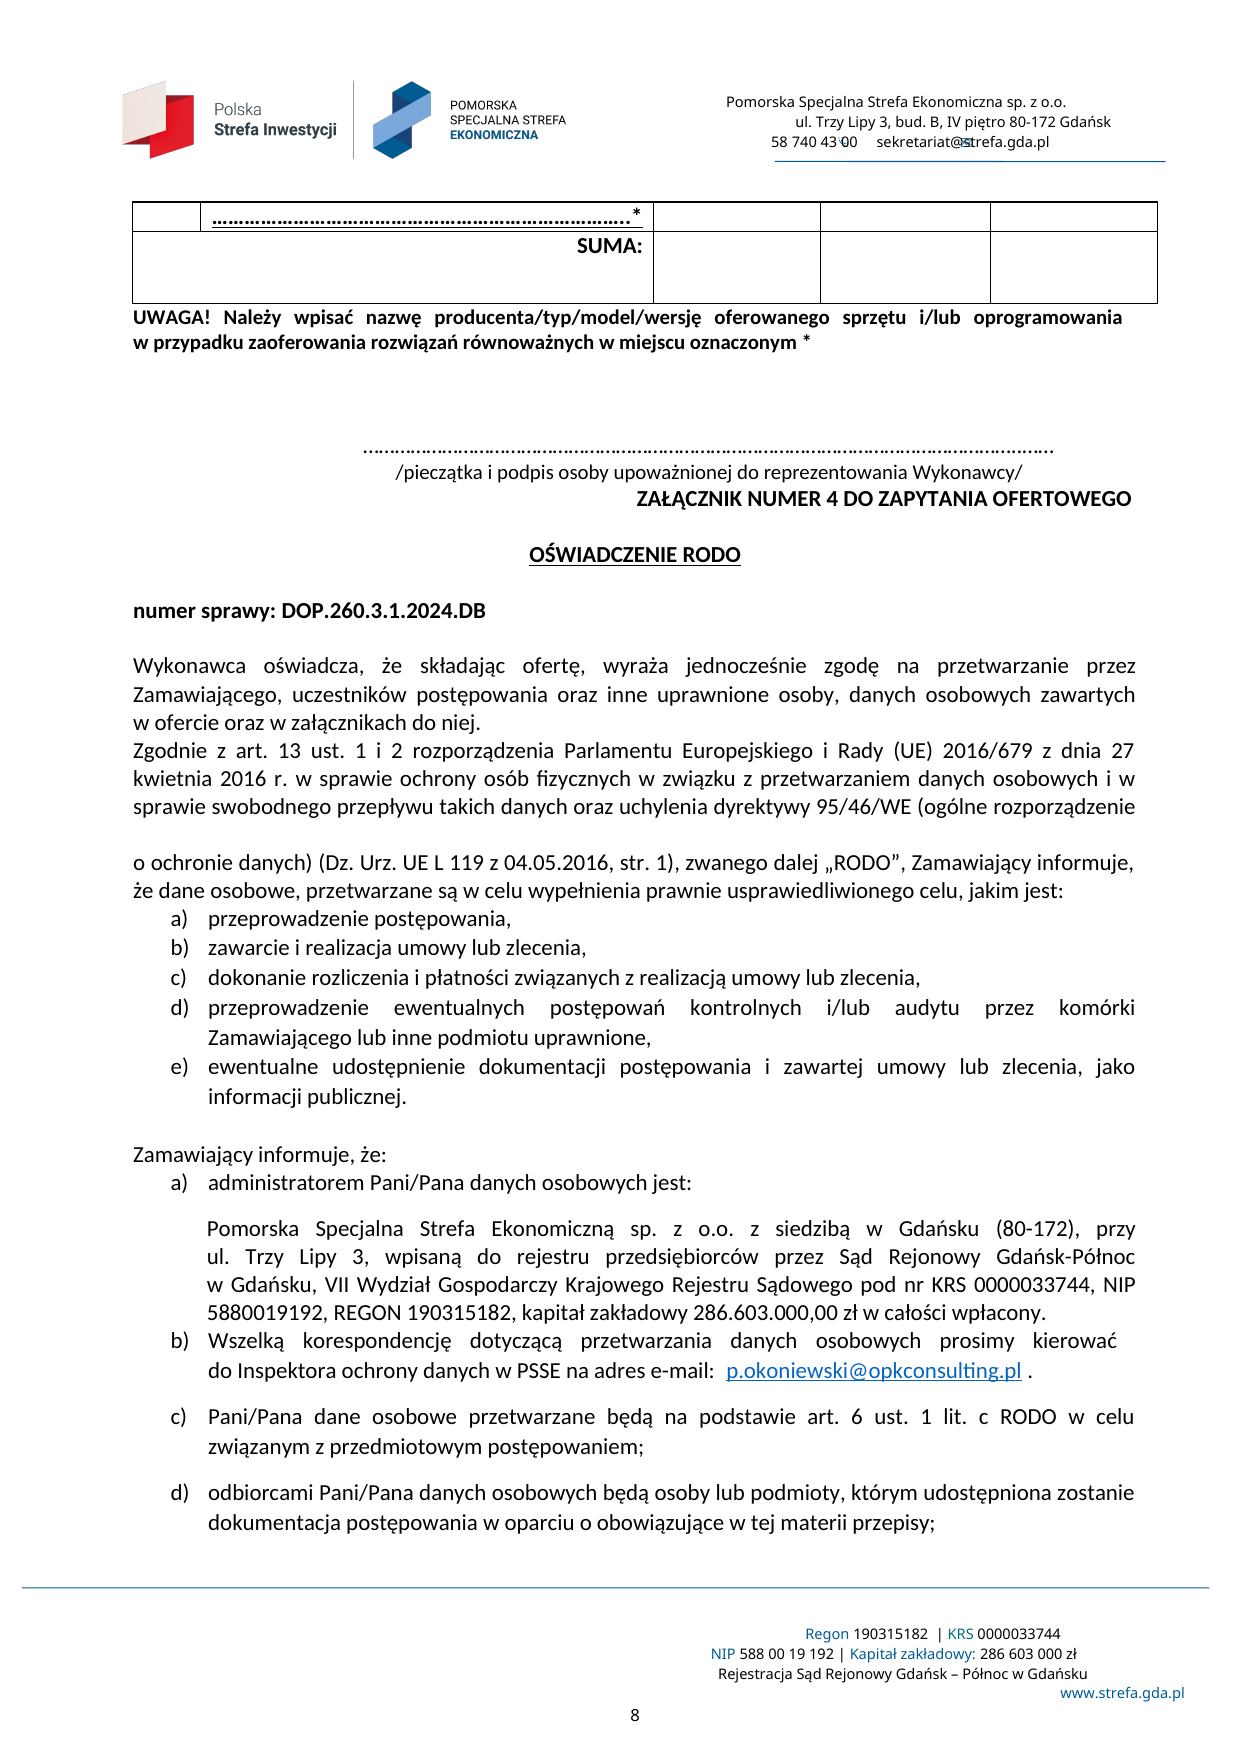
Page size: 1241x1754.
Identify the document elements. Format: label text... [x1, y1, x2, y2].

table_cell [821, 232, 990, 303]
table_cell [991, 232, 1157, 303]
text ……………………………………………………………………………………………………………..…… [281, 431, 1137, 459]
list dokonanie rozliczenia i płatności związanych z realizacją umowy lub zlecenia, [170, 963, 1137, 991]
list odbiorcami Pani/Pana danych osobowych będą osoby lub podmioty, którym udostępniona zostanie dokumentacja postępowania w oparciu o obowiązujące w tej materii przepisy; [170, 1478, 1137, 1536]
table_cell Mysz bezprzewodowa Logitech M185 szara, lub równoważna – 10 sztuk …………………………………………………………………..* [201, 203, 653, 231]
list Wszelką korespondencję dotyczącą przetwarzania danych osobowych prosimy kierować do Inspektora ochrony danych w PSSE na adres e-mail: p.okoniewski@opkconsulting.pl . [170, 1326, 1137, 1384]
text Zamawiający informuje, że: [133, 1140, 1137, 1168]
list przeprowadzenie ewentualnych postępowań kontrolnych i/lub audytu przez komórki Zamawiającego lub inne podmiotu uprawnione, [170, 993, 1137, 1051]
list ewentualne udostępnienie dokumentacji postępowania i zawartej umowy lub zlecenia, jako informacji publicznej. [170, 1052, 1137, 1110]
text numer sprawy: DOP.260.3.1.2024.DB [133, 597, 1137, 624]
list Pani/Pana dane osobowe przetwarzane będą na podstawie art. 6 ust. 1 lit. c RODO w celu związanym z przedmiotowym postępowaniem; [170, 1402, 1137, 1460]
table_cell 6 [133, 203, 200, 231]
text Zgodnie z art. 13 ust. 1 i 2 rozporządzenia Parlamentu Europejskiego i Rady (UE) 2016/679 z dnia 27 kwietnia 2016 r. w sprawie ochrony osób fizycznych w związku z przetwarzaniem danych osobowych i w sprawie swobodnego przepływu takich danych oraz uchylenia dyrektywy 95/46/WE (ogólne rozporządzenie o ochronie danych) (Dz. Urz. UE L 119 z 04.05.2016, str. 1), zwanego dalej „RODO”, Zamawiający informuje, że dane osobowe, przetwarzane są w celu wypełnienia prawnie usprawiedliwionego celu, jakim jest: [133, 736, 1137, 904]
list administratorem Pani/Pana danych osobowych jest: [170, 1168, 1137, 1196]
table_cell SUMA: [133, 232, 653, 303]
table_cell [654, 232, 820, 303]
text UWAGA! Należy wpisać nazwę producenta/typ/model/wersję oferowanego sprzętu i/lub oprogramowania w przypadku zaoferowania rozwiązań równoważnych w miejscu oznaczonym * [133, 304, 1137, 355]
table_cell [654, 203, 820, 231]
table_cell [821, 203, 990, 231]
list przeprowadzenie postępowania, [170, 904, 1137, 932]
text Wykonawca oświadcza, że składając ofertę, wyraża jednocześnie zgodę na przetwarzanie przez Zamawiającego, uczestników postępowania oraz inne uprawnione osoby, danych osobowych zawartych w ofercie oraz w załącznikach do niej. [133, 652, 1137, 736]
picture [838, 137, 843, 147]
picture [960, 138, 972, 147]
text /pieczątka i podpis osoby upoważnionej do reprezentowania Wykonawcy/ [133, 459, 1137, 484]
text ZAŁĄCZNIK NUMER 4 DO ZAPYTANIA OFERTOWEGO [133, 484, 1137, 541]
picture [100, 69, 566, 167]
list zawarcie i realizacja umowy lub zlecenia, [170, 933, 1137, 962]
text Pomorska Specjalna Strefa Ekonomiczną sp. z o.o. z siedzibą w Gdańsku (80-172), przy ul. Trzy Lipy 3, wpisaną do rejestru przedsiębiorców przez Sąd Rejonowy Gdańsk-Północ w Gdańsku, VII Wydział Gospodarczy Krajowego Rejestru Sądowego pod nr KRS 0000033744, NIP 5880019192, REGON 190315182, kapitał zakładowy 286.603.000,00 zł w całości wpłacony. [207, 1214, 1137, 1326]
table_cell [991, 203, 1157, 231]
text OŚWIADCZENIE RODO [133, 541, 1137, 568]
